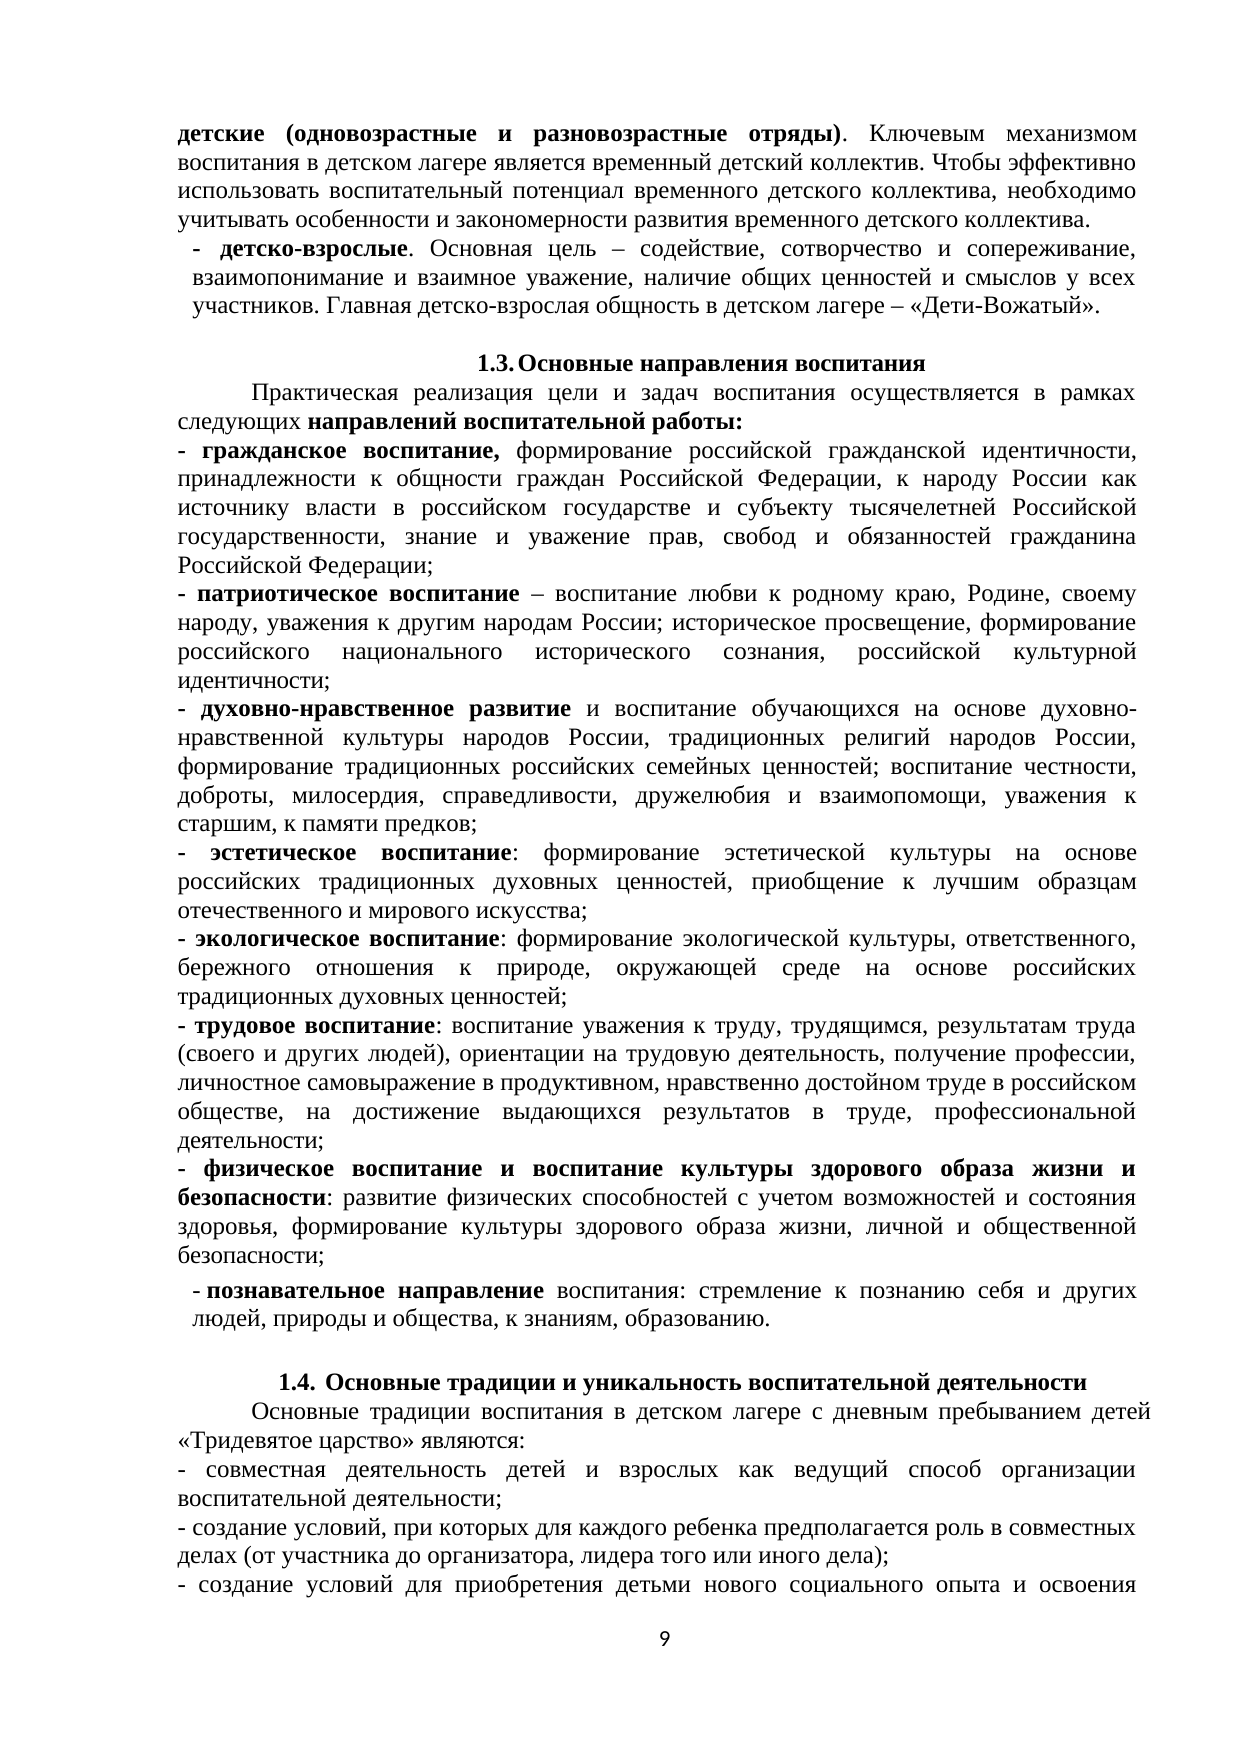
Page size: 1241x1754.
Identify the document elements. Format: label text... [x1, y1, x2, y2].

text Основные традиции воспитания в детском лагере с дневным пребыванием детей «Тридевятое царство» являются: [177, 1397, 1152, 1454]
text - патриотическое воспитание – воспитание любви к родному краю, Родине, своему народу, уважения к другим народам России; историческое просвещение, формирование российского национального исторического сознания, российской культурной идентичности; [177, 578, 1137, 693]
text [177, 1569, 1137, 1598]
text - трудовое воспитание: воспитание уважения к труду, трудящимся, результатам труда (своего и других людей), ориентации на трудовую деятельность, получение профессии, личностное самовыражение в продуктивном, нравственно достойном труде в российском обществе, на достижение выдающихся результатов в труде, профессиональной деятельности; [177, 1010, 1137, 1153]
text - гражданское воспитание, формирование российской гражданской идентичности, принадлежности к общности граждан Российской Федерации, к народу России как источнику власти в российском государстве и субъекту тысячелетней Российской государственности, знание и уважение прав, свобод и обязанностей гражданина Российской Федерации; [177, 435, 1137, 578]
list детско-взрослые. Основная цель – содействие, сотворчество и сопереживание, взаимопонимание и взаимное уважение, наличие общих ценностей и смыслов у всех участников. Главная детско-взрослая общность в детском лагере – «Дети-Вожатый». [192, 233, 1137, 319]
list познавательное направление воспитания: стремление к познанию себя и других людей, природы и общества, к знаниям, образованию. [192, 1275, 1137, 1332]
list Основные направления воспитания [251, 349, 1152, 377]
text - создание условий, при которых для каждого ребенка предполагается роль в совместных делах (от участника до организатора, лидера того или иного дела); [177, 1512, 1137, 1569]
list Основные традиции и уникальность воспитательной деятельности [278, 1368, 1152, 1396]
text - совместная деятельность детей и взрослых как ведущий способ организации воспитательной деятельности; [177, 1454, 1137, 1512]
text - физическое воспитание и воспитание культуры здорового образа жизни и безопасности: развитие физических способностей с учетом возможностей и состояния здоровья, формирование культуры здорового образа жизни, личной и общественной безопасности; [177, 1153, 1137, 1268]
text - экологическое воспитание: формирование экологической культуры, ответственного, бережного отношения к природе, окружающей среде на основе российских традиционных духовных ценностей; [177, 923, 1137, 1010]
text - эстетическое воспитание: формирование эстетической культуры на основе российских традиционных духовных ценностей, приобщение к лучшим образцам отечественного и мирового искусства; [177, 837, 1137, 923]
text Практическая реализация цели и задач воспитания осуществляется в рамках следующих направлений воспитательной работы: [177, 377, 1137, 435]
text - духовно-нравственное развитие и воспитание обучающихся на основе духовно- нравственной культуры народов России, традиционных религий народов России, формирование традиционных российских семейных ценностей; воспитание честности, доброты, милосердия, справедливости, дружелюбия и взаимопомощи, уважения к старшим, к памяти предков; [177, 693, 1137, 837]
text детские (одновозрастные и разновозрастные отряды). Ключевым механизмом воспитания в детском лагере является временный детский коллектив. Чтобы эффективно использовать воспитательный потенциал временного детского коллектива, необходимо учитывать особенности и закономерности развития временного детского коллектива. [177, 118, 1137, 233]
